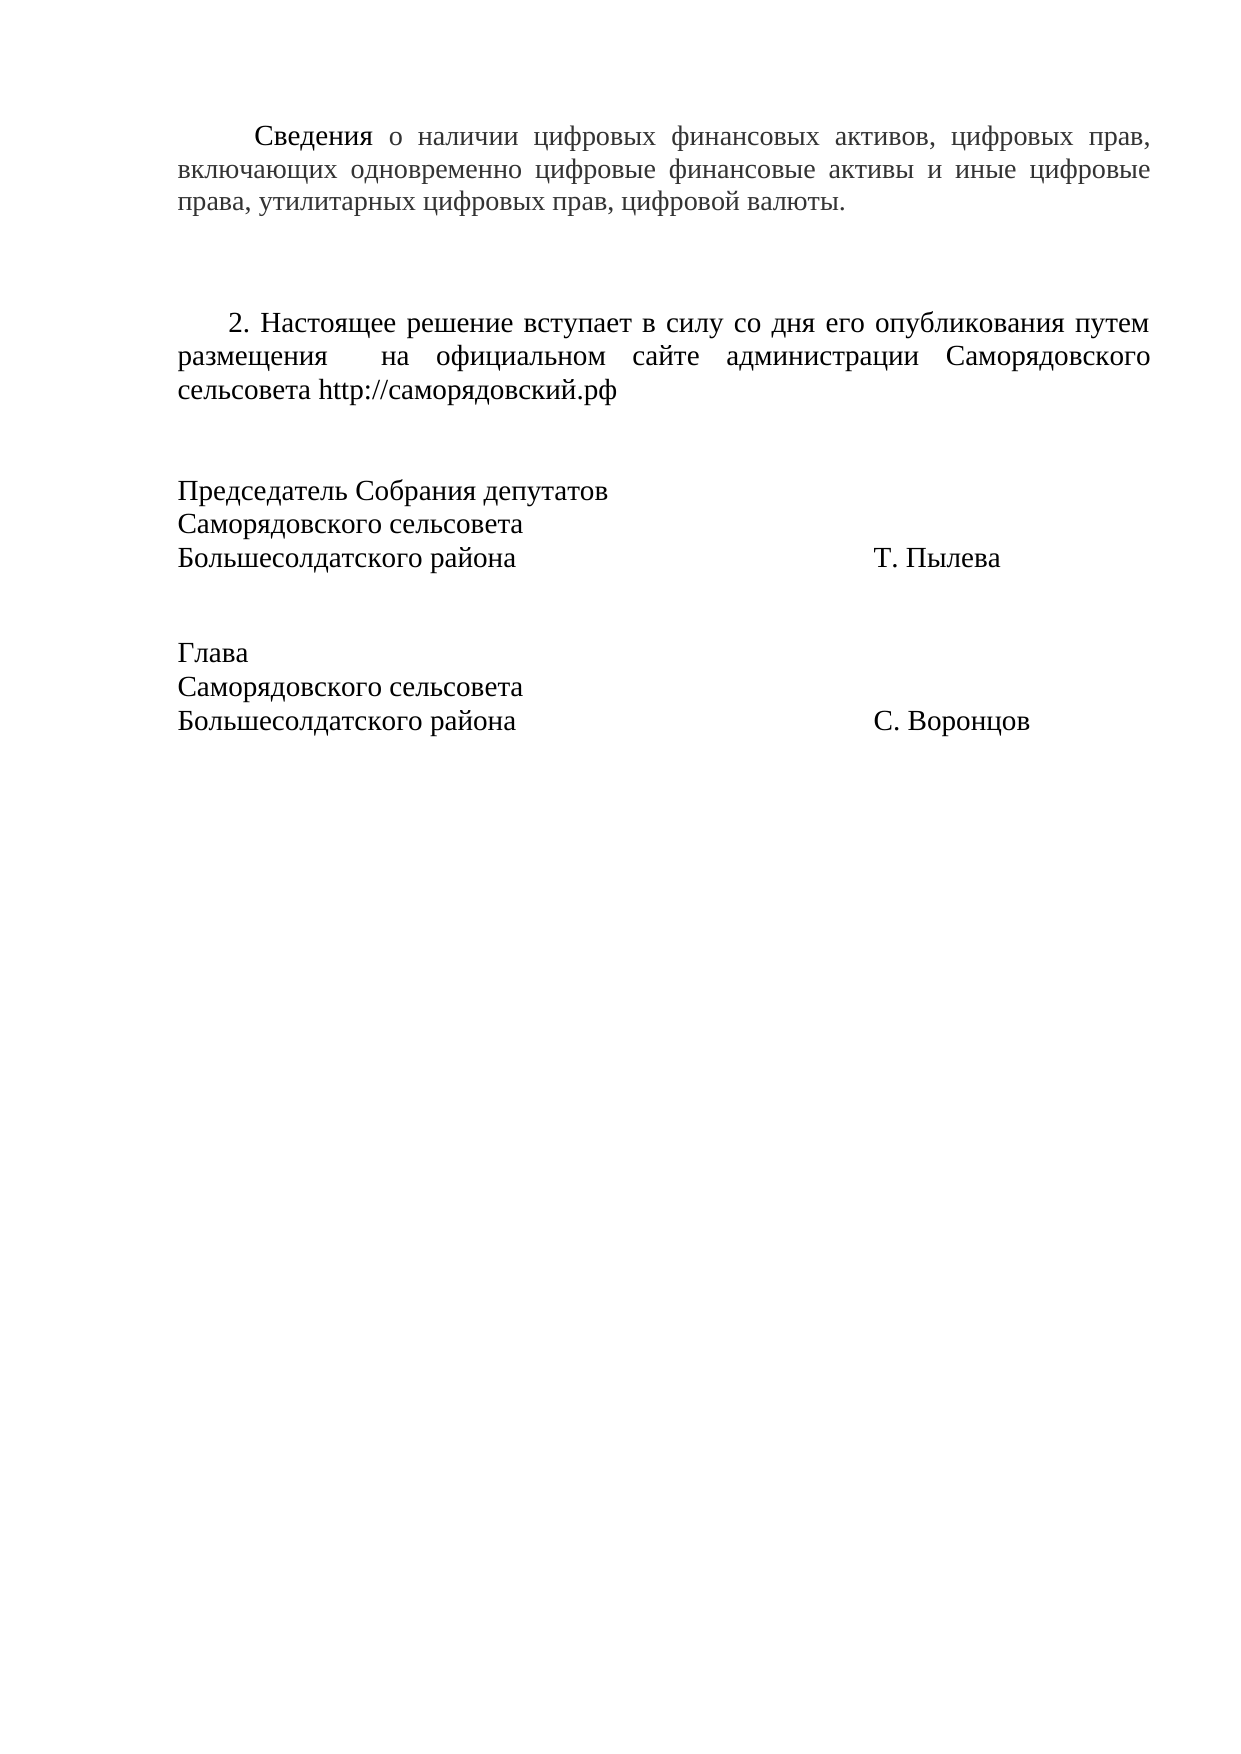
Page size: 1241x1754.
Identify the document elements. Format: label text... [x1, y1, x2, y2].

text Большесолдатского района С. Воронцов [177, 703, 1152, 736]
text Большесолдатского района Т. Пылева [177, 540, 1152, 573]
text Глава [177, 636, 1152, 669]
text Председатель Собрания депутатов [177, 473, 1152, 506]
text 2. Настоящее решение вступает в силу со дня его опубликования путем размещения на официальном сайте администрации Саморядовского сельсовета http://саморядовский.рф [177, 305, 1152, 406]
text Саморядовского сельсовета [177, 669, 1152, 703]
text Саморядовского сельсовета [177, 506, 1152, 540]
text Сведения о наличии цифровых финансовых активов, цифровых прав, включающих одновременно цифровые финансовые активы и иные цифровые права, утилитарных цифровых прав, цифровой валюты. [177, 118, 1152, 216]
